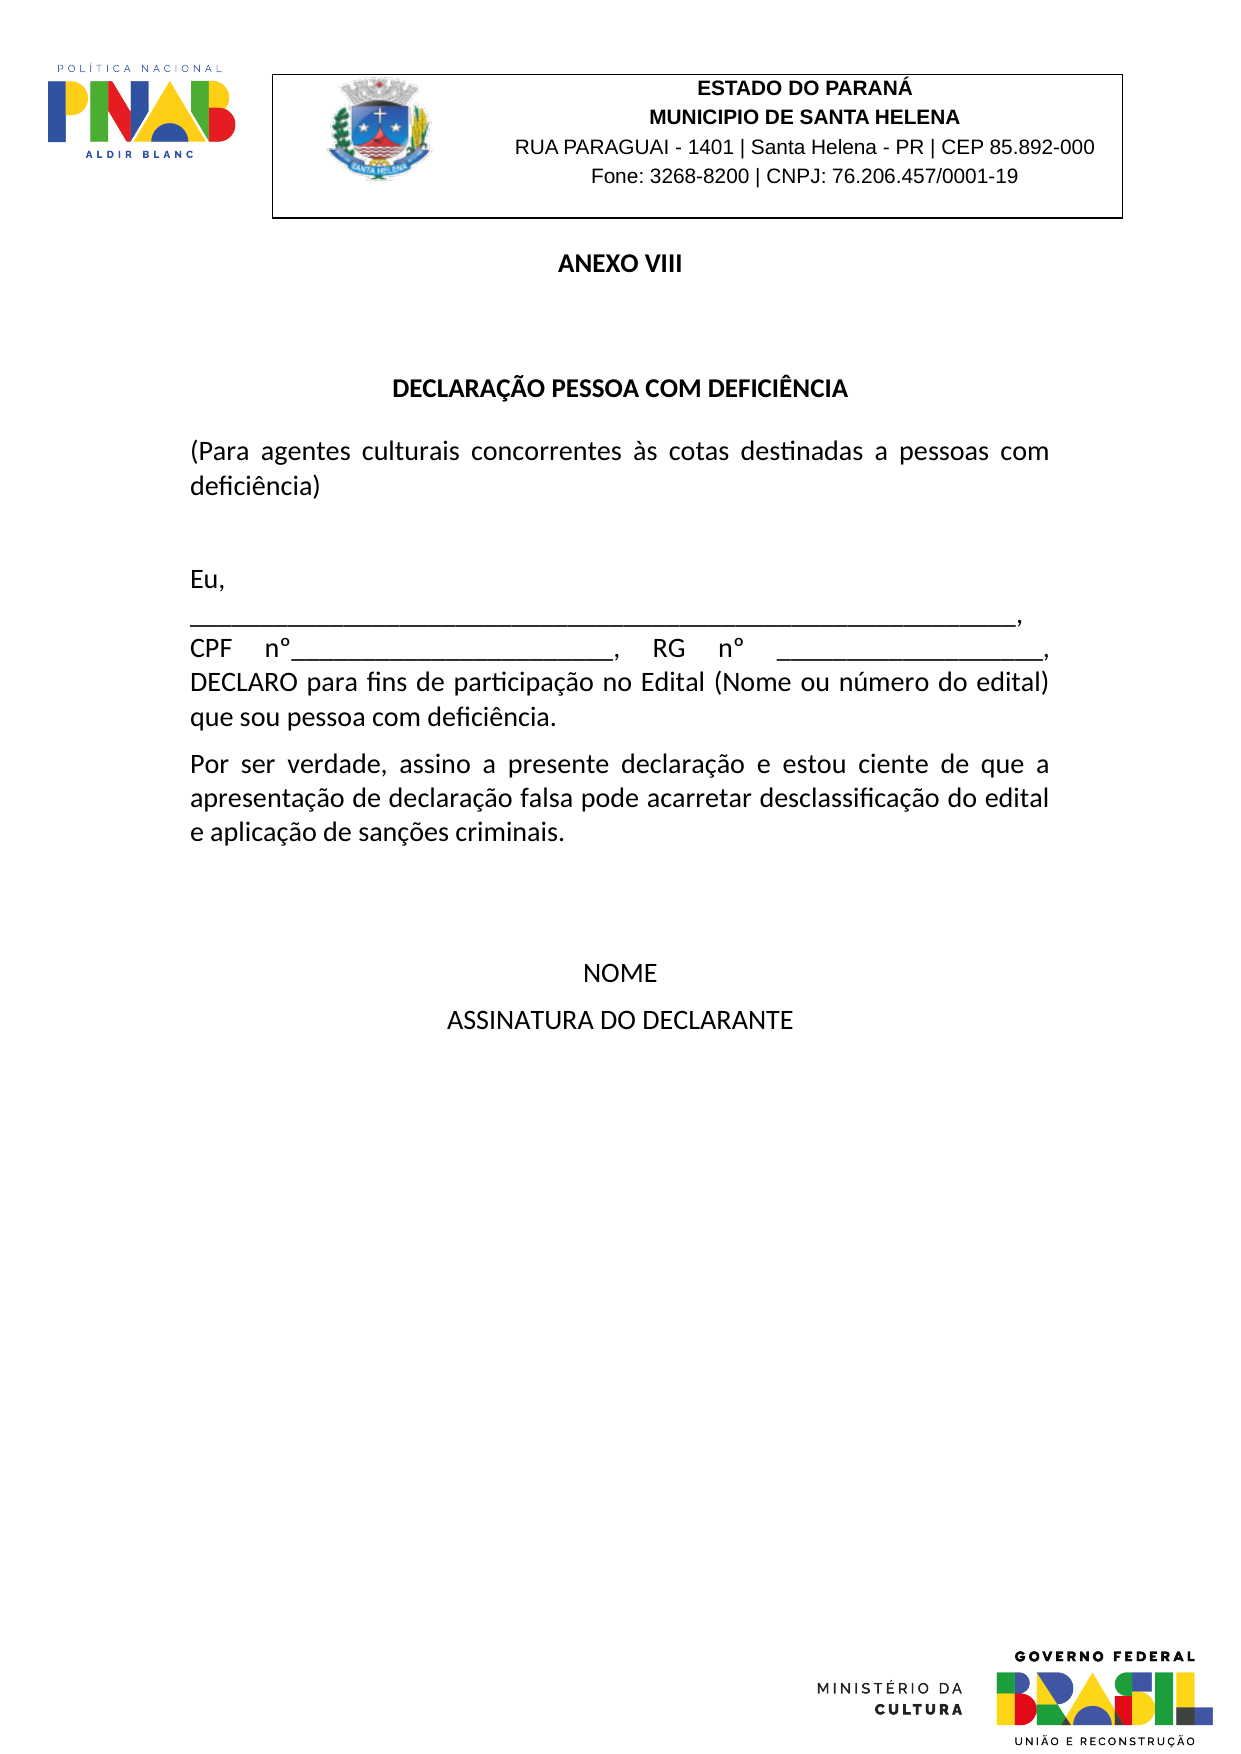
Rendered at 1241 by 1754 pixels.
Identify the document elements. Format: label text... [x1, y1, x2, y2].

text Por ser verdade, assino a presente declaração e estou ciente de que a apresentação de declaração falsa pode acarretar desclassificação do edital e aplicação de sanções criminais. [190, 746, 1051, 849]
text DECLARAÇÃO PESSOA COM DEFICIÊNCIA [177, 371, 1063, 404]
picture [3, 27, 1241, 1754]
text (Para agentes culturais concorrentes às cotas destinadas a pessoas com deficiência) [190, 433, 1051, 502]
text ANEXO VIIi [177, 247, 1063, 279]
text NOME [190, 955, 1051, 989]
text ASSINATURA DO DECLARANTE [190, 1002, 1051, 1036]
text Eu, ___________________________________________________________, CPF nº_______________________, RG nº ___________________, DECLARO para fins de participação no Edital (Nome ou número do edital) que sou pessoa com deficiência. [190, 561, 1051, 733]
